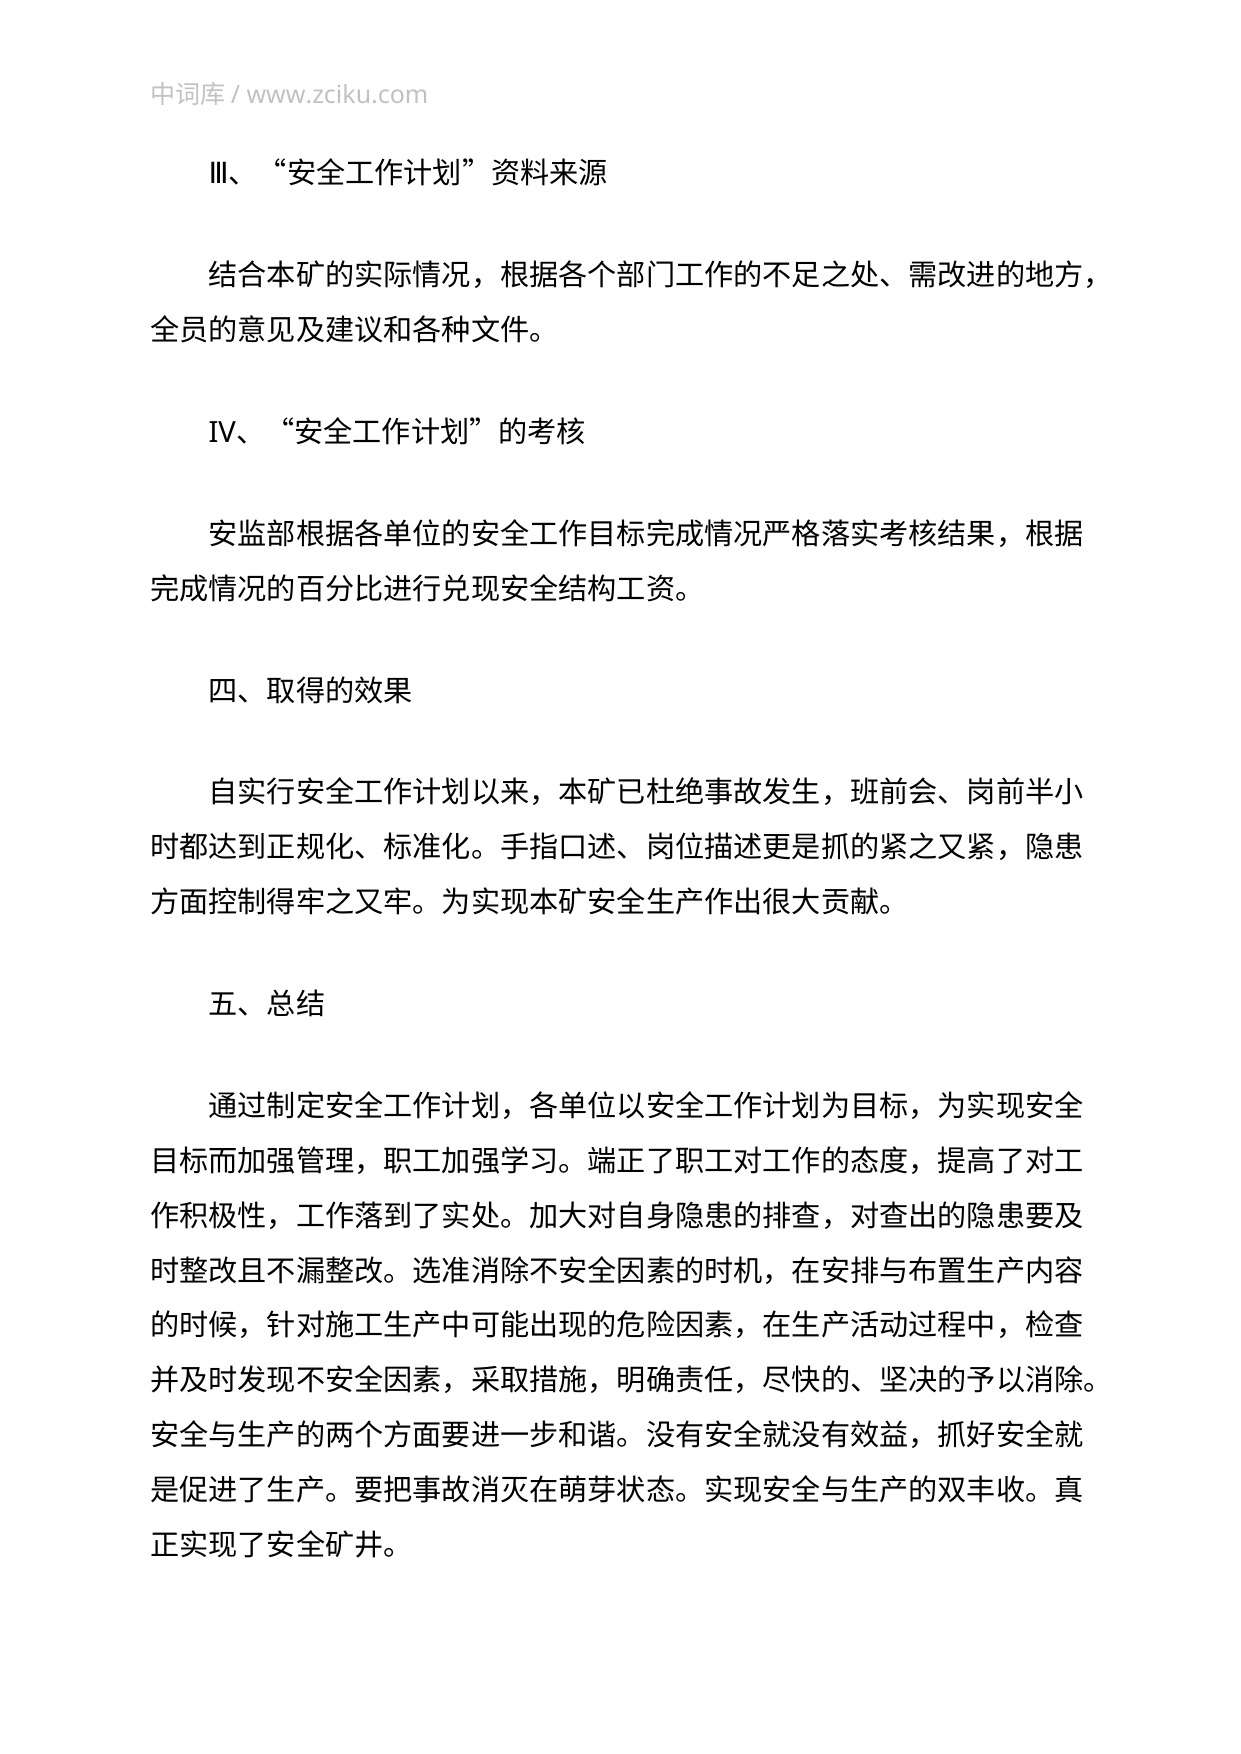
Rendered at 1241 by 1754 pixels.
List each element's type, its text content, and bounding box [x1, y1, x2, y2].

text 安监部根据各单位的安全工作目标完成情况严格落实考核结果，根据完成情况的百分比进行兑现安全结构工资。 [150, 511, 1090, 608]
text IV、“安全工作计划”的考核 [150, 409, 1090, 451]
text Ⅲ、“安全工作计划”资料来源 [150, 150, 1090, 192]
text 通过制定安全工作计划，各单位以安全工作计划为目标，为实现安全目标而加强管理，职工加强学习。端正了职工对工作的态度，提高了对工作积极性，工作落到了实处。加大对自身隐患的排查，对查出的隐患要及时整改且不漏整改。选准消除不安全因素的时机，在安排与布置生产内容的时候，针对施工生产中可能出现的危险因素，在生产活动过程中，检查并及时发现不安全因素，采取措施，明确责任，尽快的、坚决的予以消除。安全与生产的两个方面要进一步和谐。没有安全就没有效益，抓好安全就是促进了生产。要把事故消灭在萌芽状态。实现安全与生产的双丰收。真正实现了安全矿井。 [150, 1082, 1090, 1564]
text 五、总结 [150, 981, 1090, 1023]
text 结合本矿的实际情况，根据各个部门工作的不足之处、需改进的地方，全员的意见及建议和各种文件。 [150, 252, 1090, 349]
text 自实行安全工作计划以来，本矿已杜绝事故发生，班前会、岗前半小时都达到正规化、标准化。手指口述、岗位描述更是抓的紧之又紧，隐患方面控制得牢之又牢。为实现本矿安全生产作出很大贡献。 [150, 769, 1090, 921]
text 四、取得的效果 [150, 667, 1090, 709]
